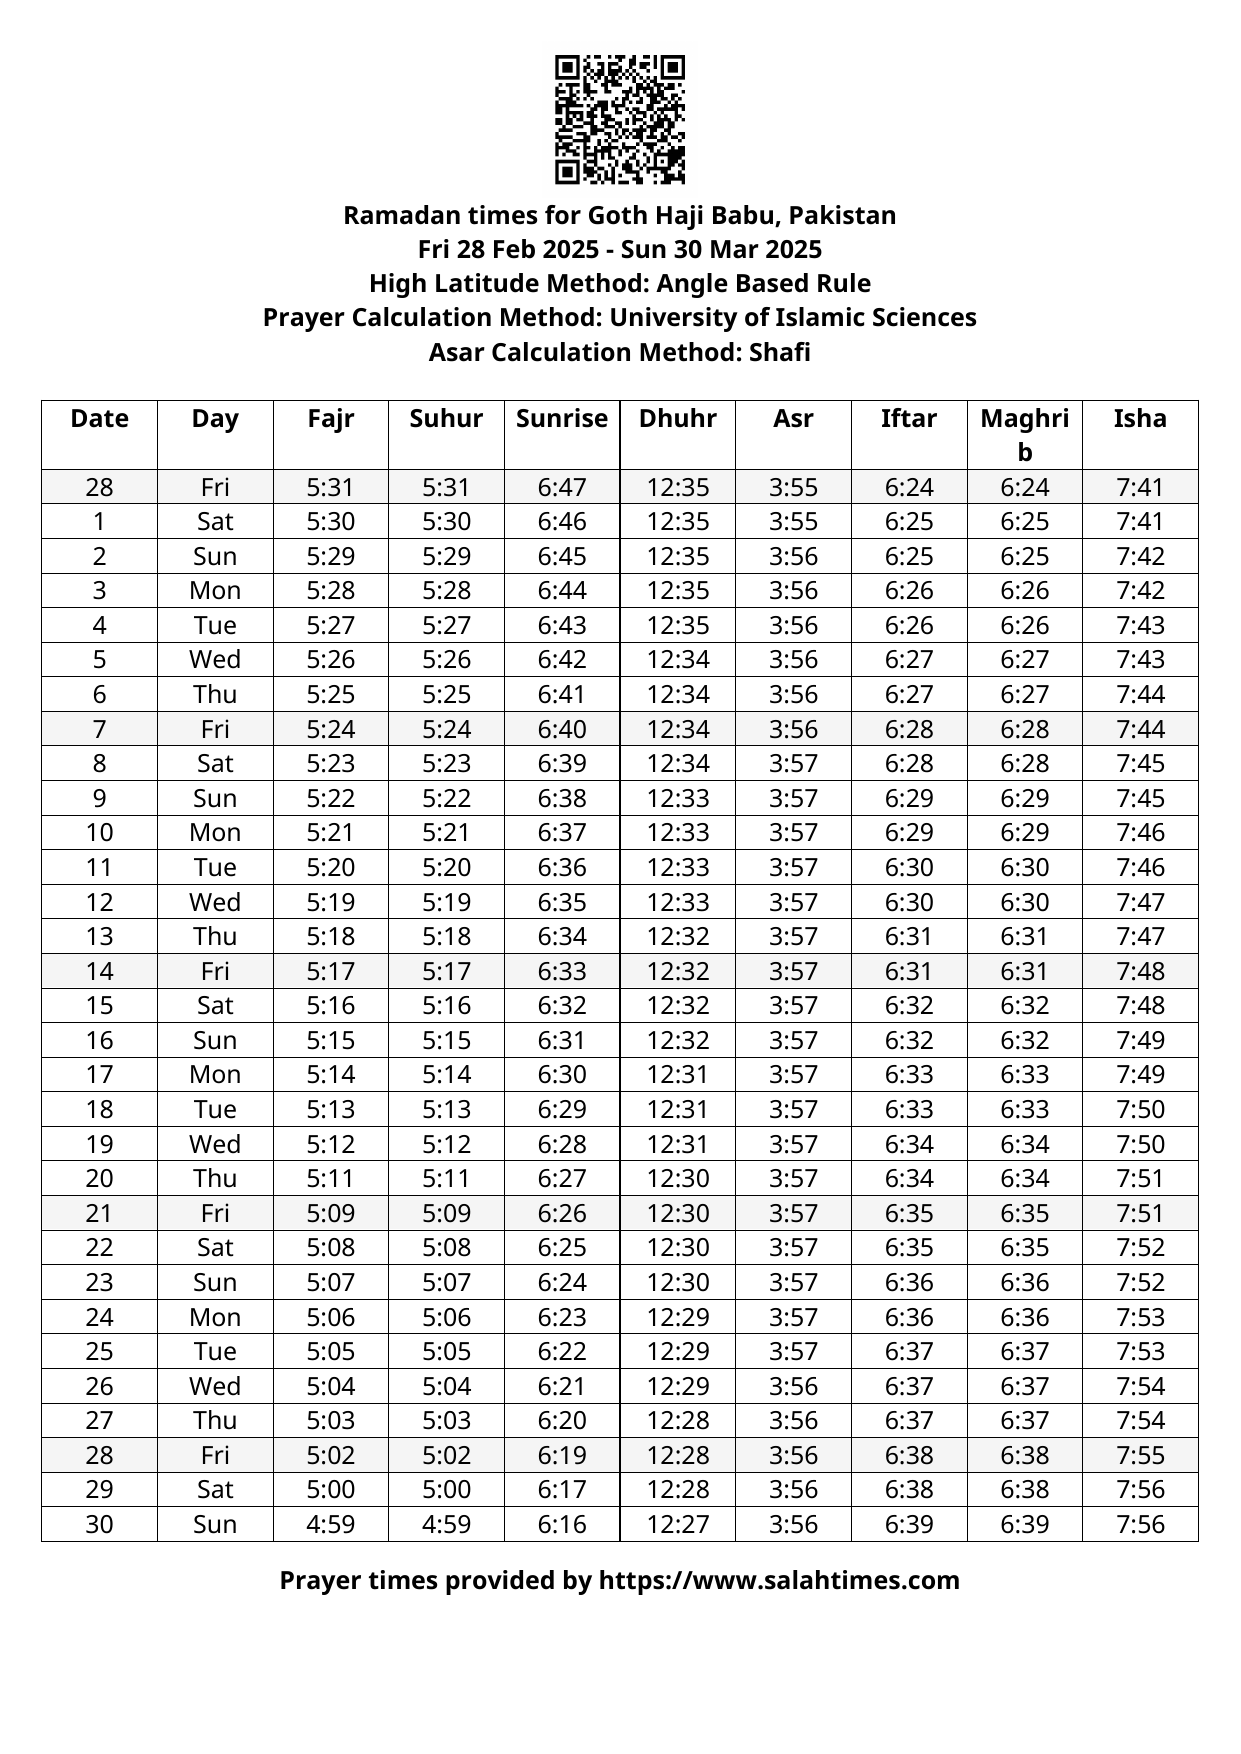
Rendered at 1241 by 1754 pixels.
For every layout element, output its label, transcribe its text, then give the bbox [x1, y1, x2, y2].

table_cell Sat [158, 746, 273, 780]
table_cell 6:30 [968, 850, 1082, 884]
table_cell 5:02 [389, 1438, 504, 1472]
table_cell 5:27 [274, 608, 388, 642]
table_cell 7:51 [1083, 1196, 1198, 1229]
table_cell 5:16 [274, 989, 388, 1022]
table_cell 6:37 [852, 1334, 967, 1368]
table_cell Sat [158, 1473, 273, 1506]
table_cell Fri [158, 1196, 273, 1229]
table_cell 6:34 [968, 1127, 1082, 1160]
table_cell 6:32 [968, 1023, 1082, 1057]
table_cell 6:25 [505, 1231, 619, 1264]
table_cell 3:57 [736, 816, 851, 849]
table_cell 5:09 [389, 1196, 504, 1229]
table_cell 3:57 [736, 746, 851, 780]
table_cell 3:57 [736, 885, 851, 918]
table_cell 21 [42, 1196, 157, 1229]
table_cell 30 [42, 1507, 157, 1541]
table_cell 5:12 [389, 1127, 504, 1160]
table_cell 6:44 [505, 574, 619, 607]
table_cell 5:24 [274, 712, 388, 745]
table_cell 7:53 [1083, 1334, 1198, 1368]
table_cell 6:30 [968, 885, 1082, 918]
table_cell 24 [42, 1300, 157, 1333]
table_cell Mon [158, 574, 273, 607]
table_cell 6:28 [968, 712, 1082, 745]
table_header Asr [736, 401, 851, 469]
table_cell 6:32 [852, 989, 967, 1022]
table_cell 3:57 [736, 1023, 851, 1057]
table_cell 12:33 [621, 885, 735, 918]
table_cell 7:47 [1083, 885, 1198, 918]
table_cell 3 [42, 574, 157, 607]
table_cell 7:41 [1083, 504, 1198, 538]
table_cell 6:29 [852, 816, 967, 849]
table_cell 3:57 [736, 781, 851, 814]
table_cell 6:36 [852, 1300, 967, 1333]
table_cell 6:28 [968, 746, 1082, 780]
table_cell 6:31 [968, 919, 1082, 953]
table_cell 6:30 [852, 850, 967, 884]
table_cell 12:30 [621, 1161, 735, 1195]
table_cell 6:36 [852, 1265, 967, 1299]
table_cell 7:41 [1083, 470, 1198, 503]
table_cell 5:13 [389, 1092, 504, 1126]
table_cell 7:45 [1083, 746, 1198, 780]
table_cell 13 [42, 919, 157, 953]
table_cell Fri [158, 712, 273, 745]
table_header Day [158, 401, 273, 469]
text Prayer times provided by https://www.salahtimes.com [42, 1563, 1198, 1597]
table_cell 5:28 [274, 574, 388, 607]
table_cell 6:26 [505, 1196, 619, 1229]
table_cell 3:56 [736, 1404, 851, 1437]
table_cell 5:26 [274, 643, 388, 676]
table_header Suhur [389, 401, 504, 469]
table_cell 12:34 [621, 712, 735, 745]
table_cell 3:57 [736, 1196, 851, 1229]
table_cell 12:34 [621, 746, 735, 780]
table_cell 6:28 [505, 1127, 619, 1160]
table_cell 6:37 [968, 1334, 1082, 1368]
table_cell 6:38 [852, 1438, 967, 1472]
table_cell 3:56 [736, 1473, 851, 1506]
table_cell 12:29 [621, 1369, 735, 1402]
table_cell Sat [158, 989, 273, 1022]
table_cell 3:56 [736, 1438, 851, 1472]
table_cell 12:35 [621, 608, 735, 642]
table_cell 7:48 [1083, 989, 1198, 1022]
table_cell 5:13 [274, 1092, 388, 1126]
table_cell 6:25 [852, 504, 967, 538]
table_cell 6:39 [852, 1507, 967, 1541]
table_cell Mon [158, 816, 273, 849]
table_cell Fri [158, 470, 273, 503]
table_cell 23 [42, 1265, 157, 1299]
table_cell 6:37 [968, 1404, 1082, 1437]
table_cell 5:08 [389, 1231, 504, 1264]
table_cell 5:14 [389, 1058, 504, 1091]
table_cell 12:33 [621, 816, 735, 849]
table_cell Wed [158, 1369, 273, 1402]
table_cell 7:44 [1083, 712, 1198, 745]
table_cell 6:22 [505, 1334, 619, 1368]
table_cell 22 [42, 1231, 157, 1264]
table_cell 6:31 [852, 919, 967, 953]
table_cell 5:29 [389, 539, 504, 572]
table_cell 6:27 [505, 1161, 619, 1195]
table_cell 6:29 [968, 781, 1082, 814]
table_cell 5:09 [274, 1196, 388, 1229]
text Ramadan times for Goth Haji Babu, Pakistan [42, 198, 1198, 232]
table_cell 6:27 [852, 643, 967, 676]
table_cell 7:42 [1083, 574, 1198, 607]
table_cell 7:48 [1083, 954, 1198, 987]
table_cell 5:25 [274, 677, 388, 711]
table_cell 12:32 [621, 954, 735, 987]
table_cell 12:31 [621, 1127, 735, 1160]
table_cell 4:59 [274, 1507, 388, 1541]
table_cell 3:57 [736, 1127, 851, 1160]
table_cell 6:29 [505, 1092, 619, 1126]
table_cell 6:20 [505, 1404, 619, 1437]
table_cell 12:30 [621, 1231, 735, 1264]
table_cell 6:27 [852, 677, 967, 711]
table_cell Sat [158, 504, 273, 538]
table_cell 5:12 [274, 1127, 388, 1160]
table_cell 5:11 [389, 1161, 504, 1195]
table_cell 6:31 [852, 954, 967, 987]
table_cell 5:07 [274, 1265, 388, 1299]
table_cell 6:27 [968, 643, 1082, 676]
table_cell 12:29 [621, 1300, 735, 1333]
table_cell 12:28 [621, 1473, 735, 1506]
table_cell 6:41 [505, 677, 619, 711]
table_cell 6:35 [968, 1196, 1082, 1229]
table_cell 10 [42, 816, 157, 849]
table_cell 3:57 [736, 1334, 851, 1368]
table_cell 3:57 [736, 1300, 851, 1333]
table_cell 6:38 [852, 1473, 967, 1506]
table_cell 27 [42, 1404, 157, 1437]
table_cell 6:26 [968, 608, 1082, 642]
table_cell 5:19 [274, 885, 388, 918]
table_cell 7:43 [1083, 643, 1198, 676]
table_cell 5:17 [389, 954, 504, 987]
table_cell 6:19 [505, 1438, 619, 1472]
table_cell 7:46 [1083, 816, 1198, 849]
table_cell 5:06 [274, 1300, 388, 1333]
table_cell 7:53 [1083, 1300, 1198, 1333]
table_cell 28 [42, 1438, 157, 1472]
table_cell 6:24 [505, 1265, 619, 1299]
table_cell 5:18 [389, 919, 504, 953]
table_cell 7:43 [1083, 608, 1198, 642]
table_cell 6:25 [968, 539, 1082, 572]
table_cell 5:14 [274, 1058, 388, 1091]
table_cell 12:33 [621, 850, 735, 884]
table_cell 12:31 [621, 1058, 735, 1091]
table_cell 5:21 [274, 816, 388, 849]
table_cell 6 [42, 677, 157, 711]
table_cell 4 [42, 608, 157, 642]
table_cell 5:27 [389, 608, 504, 642]
table_cell Tue [158, 1092, 273, 1126]
table_cell 6:35 [852, 1196, 967, 1229]
table_cell 6:47 [505, 470, 619, 503]
table_cell Thu [158, 677, 273, 711]
table_cell 5:03 [389, 1404, 504, 1437]
table_cell 6:42 [505, 643, 619, 676]
table_cell 6:36 [968, 1300, 1082, 1333]
table_cell 6:21 [505, 1369, 619, 1402]
table_cell 6:34 [852, 1161, 967, 1195]
table_cell 6:26 [852, 608, 967, 642]
table_cell 12:34 [621, 643, 735, 676]
table_cell 6:28 [852, 712, 967, 745]
text Fri 28 Feb 2025 - Sun 30 Mar 2025 [42, 232, 1198, 266]
table_cell 6:38 [968, 1438, 1082, 1472]
table_cell 18 [42, 1092, 157, 1126]
table_cell 12:32 [621, 919, 735, 953]
table_cell 7:47 [1083, 919, 1198, 953]
table_cell 5:31 [274, 470, 388, 503]
table_cell 2 [42, 539, 157, 572]
table_cell 5:16 [389, 989, 504, 1022]
table_cell 12:32 [621, 1023, 735, 1057]
table_cell 26 [42, 1369, 157, 1402]
table_cell Tue [158, 850, 273, 884]
picture [542, 41, 699, 198]
table_cell 12:28 [621, 1438, 735, 1472]
table_cell 5:17 [274, 954, 388, 987]
table_cell 12 [42, 885, 157, 918]
table_cell 6:45 [505, 539, 619, 572]
table_cell 5:06 [389, 1300, 504, 1333]
table_cell 6:38 [968, 1473, 1082, 1506]
table_cell 7:42 [1083, 539, 1198, 572]
table_cell Thu [158, 1404, 273, 1437]
table_cell Tue [158, 1334, 273, 1368]
table_cell 6:33 [968, 1058, 1082, 1091]
table_cell Wed [158, 885, 273, 918]
table_cell Mon [158, 1300, 273, 1333]
table_cell Sun [158, 1507, 273, 1541]
table_cell 6:30 [852, 885, 967, 918]
table_cell 6:28 [852, 746, 967, 780]
table_cell 5:11 [274, 1161, 388, 1195]
table_cell 3:57 [736, 919, 851, 953]
table_cell Sun [158, 539, 273, 572]
table_cell 7:56 [1083, 1473, 1198, 1506]
table_cell 6:33 [852, 1058, 967, 1091]
table_cell 3:57 [736, 850, 851, 884]
table_cell 5:02 [274, 1438, 388, 1472]
table_cell 6:31 [505, 1023, 619, 1057]
table_header Date [42, 401, 157, 469]
table_cell 12:30 [621, 1196, 735, 1229]
table_cell 12:33 [621, 781, 735, 814]
table_cell Fri [158, 1438, 273, 1472]
table_cell 3:57 [736, 1265, 851, 1299]
table_cell 29 [42, 1473, 157, 1506]
table_cell 3:57 [736, 1058, 851, 1091]
table_cell 6:16 [505, 1507, 619, 1541]
table_cell 7:54 [1083, 1369, 1198, 1402]
table_cell 6:38 [505, 781, 619, 814]
text High Latitude Method: Angle Based Rule [42, 266, 1198, 300]
table_cell 14 [42, 954, 157, 987]
table_cell 5:31 [389, 470, 504, 503]
table_cell 6:34 [852, 1127, 967, 1160]
table_cell 6:35 [968, 1231, 1082, 1264]
table_cell 9 [42, 781, 157, 814]
table_cell 6:37 [505, 816, 619, 849]
table_cell 5:08 [274, 1231, 388, 1264]
text Asar Calculation Method: Shafi [42, 334, 1198, 368]
table_cell 5:22 [274, 781, 388, 814]
table_cell 12:29 [621, 1334, 735, 1368]
table_cell 3:56 [736, 1369, 851, 1402]
table_cell 7:52 [1083, 1265, 1198, 1299]
table_cell 6:37 [968, 1369, 1082, 1402]
table_cell 3:56 [736, 643, 851, 676]
table_cell 5:19 [389, 885, 504, 918]
table_cell 3:55 [736, 470, 851, 503]
table_cell 6:37 [852, 1369, 967, 1402]
table_cell 5:05 [274, 1334, 388, 1368]
table_cell Thu [158, 919, 273, 953]
table_header Dhuhr [621, 401, 735, 469]
table_cell 7:55 [1083, 1438, 1198, 1472]
table_cell 25 [42, 1334, 157, 1368]
table_cell 6:32 [852, 1023, 967, 1057]
table_cell 5:30 [389, 504, 504, 538]
table_cell 12:35 [621, 470, 735, 503]
table_cell 6:37 [852, 1404, 967, 1437]
table_cell 6:25 [852, 539, 967, 572]
table_cell 5:26 [389, 643, 504, 676]
table_cell Fri [158, 954, 273, 987]
table_cell 12:35 [621, 539, 735, 572]
table_cell 6:26 [852, 574, 967, 607]
table_header Fajr [274, 401, 388, 469]
table_cell 6:31 [968, 954, 1082, 987]
table_cell 3:56 [736, 539, 851, 572]
table_cell 6:24 [852, 470, 967, 503]
table_cell 6:30 [505, 1058, 619, 1091]
table_cell 5:23 [389, 746, 504, 780]
table_cell 3:57 [736, 989, 851, 1022]
table_cell 6:40 [505, 712, 619, 745]
table_header Maghrib [968, 401, 1082, 469]
table_cell 12:27 [621, 1507, 735, 1541]
table_cell 3:57 [736, 1161, 851, 1195]
table_cell 3:57 [736, 1231, 851, 1264]
table_cell 6:24 [968, 470, 1082, 503]
table_cell Tue [158, 608, 273, 642]
table_cell 6:33 [852, 1092, 967, 1126]
table_cell 5:20 [274, 850, 388, 884]
table_cell 7:49 [1083, 1058, 1198, 1091]
table_cell 5:21 [389, 816, 504, 849]
table_cell 6:39 [505, 746, 619, 780]
table_cell 3:57 [736, 954, 851, 987]
text Prayer Calculation Method: University of Islamic Sciences [42, 300, 1198, 334]
table_cell Sun [158, 781, 273, 814]
table_cell 5:07 [389, 1265, 504, 1299]
table_cell 6:29 [968, 816, 1082, 849]
table_cell Wed [158, 643, 273, 676]
table_cell 5:25 [389, 677, 504, 711]
table_cell 7:49 [1083, 1023, 1198, 1057]
table_cell 5:04 [274, 1369, 388, 1402]
table_cell 6:36 [968, 1265, 1082, 1299]
table_header Isha [1083, 401, 1198, 469]
table_cell 7:52 [1083, 1231, 1198, 1264]
table_cell 6:35 [505, 885, 619, 918]
table_cell 6:33 [968, 1092, 1082, 1126]
table_cell 6:29 [852, 781, 967, 814]
table_cell 1 [42, 504, 157, 538]
table_header Sunrise [505, 401, 619, 469]
table_cell 6:27 [968, 677, 1082, 711]
table_cell 12:35 [621, 574, 735, 607]
table_cell 5:20 [389, 850, 504, 884]
table_cell 7 [42, 712, 157, 745]
table_cell 19 [42, 1127, 157, 1160]
table_cell 6:39 [968, 1507, 1082, 1541]
table_cell 5:29 [274, 539, 388, 572]
table_cell 5:30 [274, 504, 388, 538]
table_cell Sun [158, 1265, 273, 1299]
table_cell 6:43 [505, 608, 619, 642]
table_cell 11 [42, 850, 157, 884]
table_cell 3:55 [736, 504, 851, 538]
table_cell 15 [42, 989, 157, 1022]
table_cell 5:04 [389, 1369, 504, 1402]
table_cell 6:23 [505, 1300, 619, 1333]
table_cell 28 [42, 470, 157, 503]
table_cell 20 [42, 1161, 157, 1195]
table_cell 8 [42, 746, 157, 780]
table_cell 6:34 [968, 1161, 1082, 1195]
table_cell 12:30 [621, 1265, 735, 1299]
table_cell Wed [158, 1127, 273, 1160]
table_cell 5:24 [389, 712, 504, 745]
table_cell 5:05 [389, 1334, 504, 1368]
table_cell 5:00 [389, 1473, 504, 1506]
table_cell 3:56 [736, 608, 851, 642]
table_cell 3:56 [736, 712, 851, 745]
table_cell 7:54 [1083, 1404, 1198, 1437]
table_cell 7:50 [1083, 1127, 1198, 1160]
table_cell 6:32 [505, 989, 619, 1022]
table_cell 12:32 [621, 989, 735, 1022]
table_cell 3:56 [736, 677, 851, 711]
table_cell Sat [158, 1231, 273, 1264]
table_cell 5:23 [274, 746, 388, 780]
table_cell Thu [158, 1161, 273, 1195]
table_cell Sun [158, 1023, 273, 1057]
table_cell 7:45 [1083, 781, 1198, 814]
table_cell 17 [42, 1058, 157, 1091]
table_cell 7:51 [1083, 1161, 1198, 1195]
table_cell 6:25 [968, 504, 1082, 538]
table_cell 5:15 [389, 1023, 504, 1057]
table_cell 6:32 [968, 989, 1082, 1022]
table_cell 5:15 [274, 1023, 388, 1057]
table_cell 7:46 [1083, 850, 1198, 884]
table_cell 6:26 [968, 574, 1082, 607]
table_cell 6:34 [505, 919, 619, 953]
table_cell 5 [42, 643, 157, 676]
table_cell 6:17 [505, 1473, 619, 1506]
table_cell 5:22 [389, 781, 504, 814]
table_cell 5:00 [274, 1473, 388, 1506]
table_cell 3:56 [736, 1507, 851, 1541]
table_cell 6:33 [505, 954, 619, 987]
table_cell 7:50 [1083, 1092, 1198, 1126]
table_cell Mon [158, 1058, 273, 1091]
table_cell 7:56 [1083, 1507, 1198, 1541]
table_header Iftar [852, 401, 967, 469]
table_cell 4:59 [389, 1507, 504, 1541]
table_cell 12:35 [621, 504, 735, 538]
table_cell 7:44 [1083, 677, 1198, 711]
table_cell 5:18 [274, 919, 388, 953]
table_cell 6:36 [505, 850, 619, 884]
table_cell 6:35 [852, 1231, 967, 1264]
table_cell 6:46 [505, 504, 619, 538]
table_cell 3:57 [736, 1092, 851, 1126]
table_cell 5:28 [389, 574, 504, 607]
table_cell 12:31 [621, 1092, 735, 1126]
table_cell 16 [42, 1023, 157, 1057]
table_cell 3:56 [736, 574, 851, 607]
table_cell 12:34 [621, 677, 735, 711]
table_cell 5:03 [274, 1404, 388, 1437]
table_cell 12:28 [621, 1404, 735, 1437]
